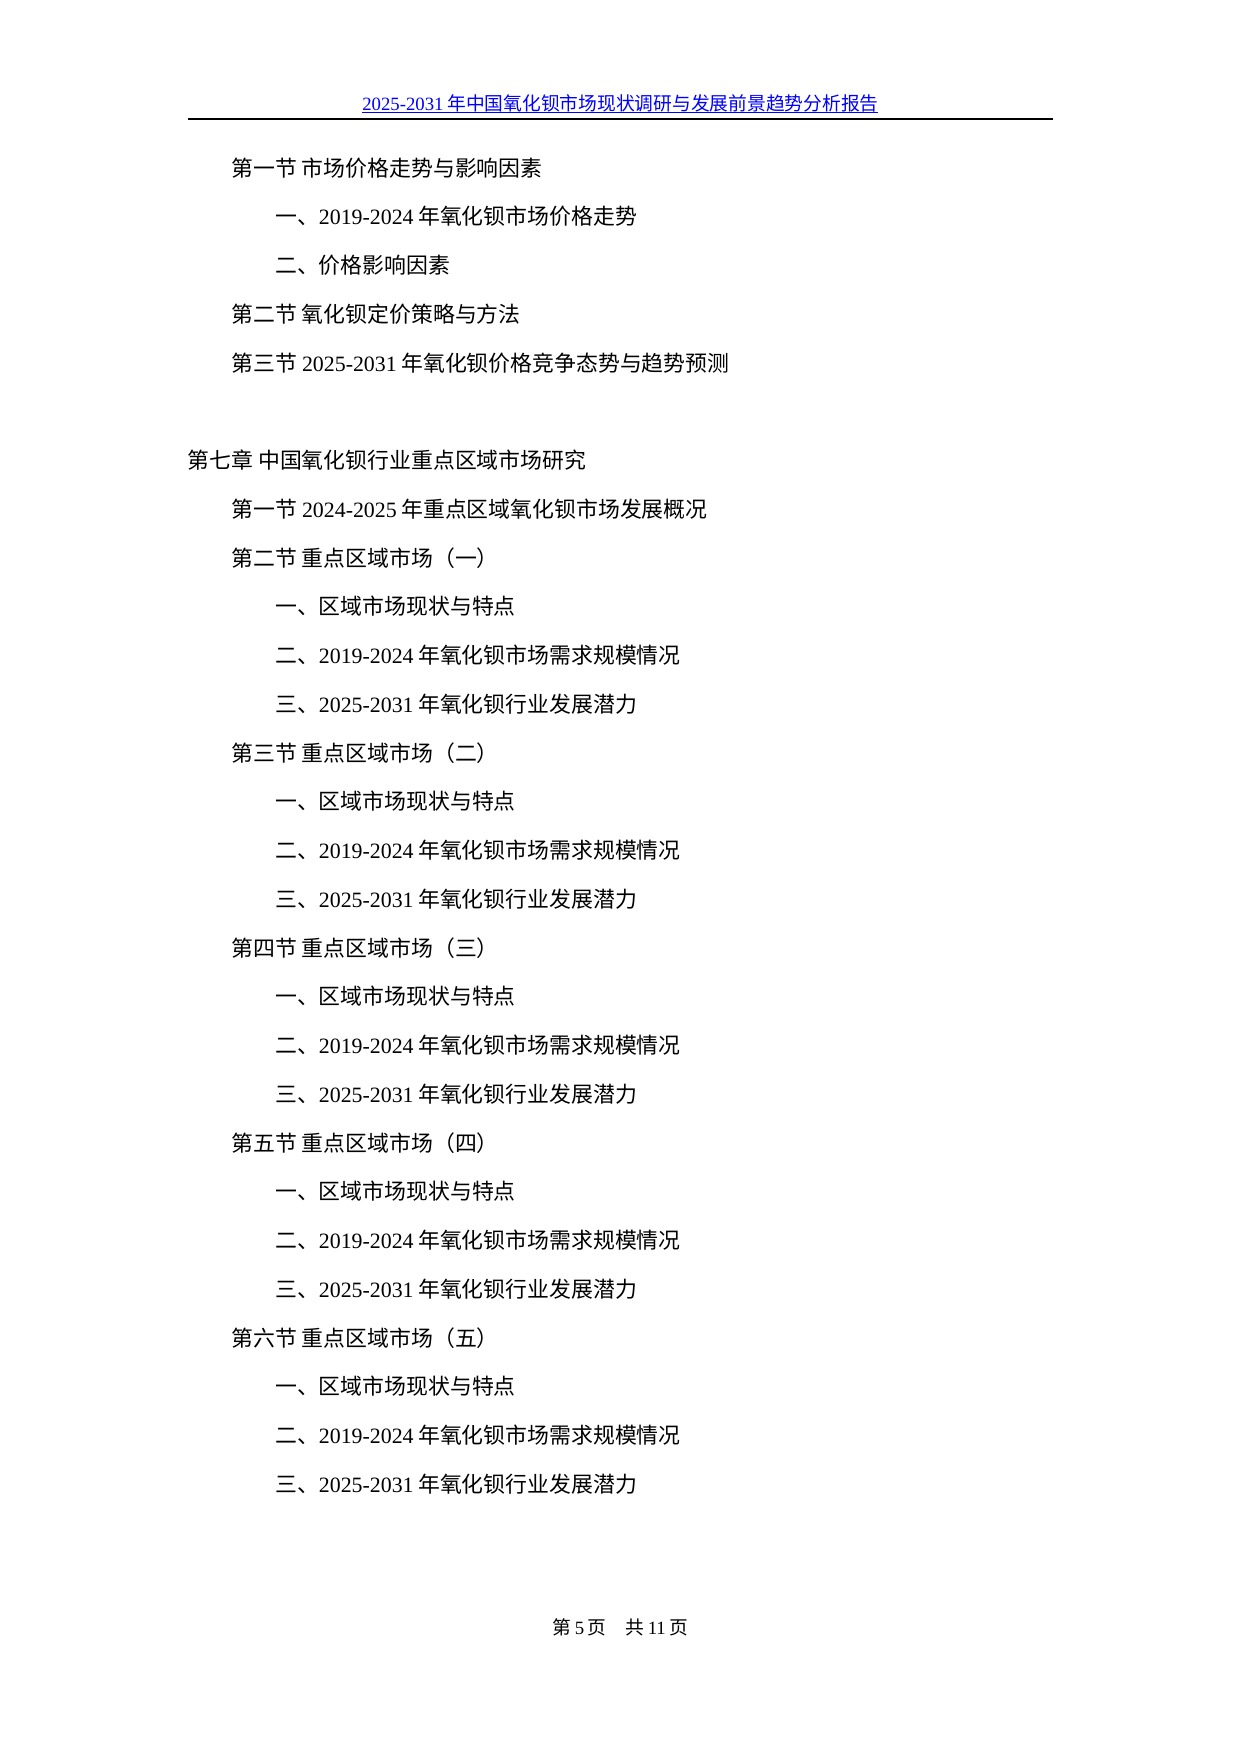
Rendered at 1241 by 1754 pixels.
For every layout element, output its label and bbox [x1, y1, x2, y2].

text [187, 150, 1053, 1499]
